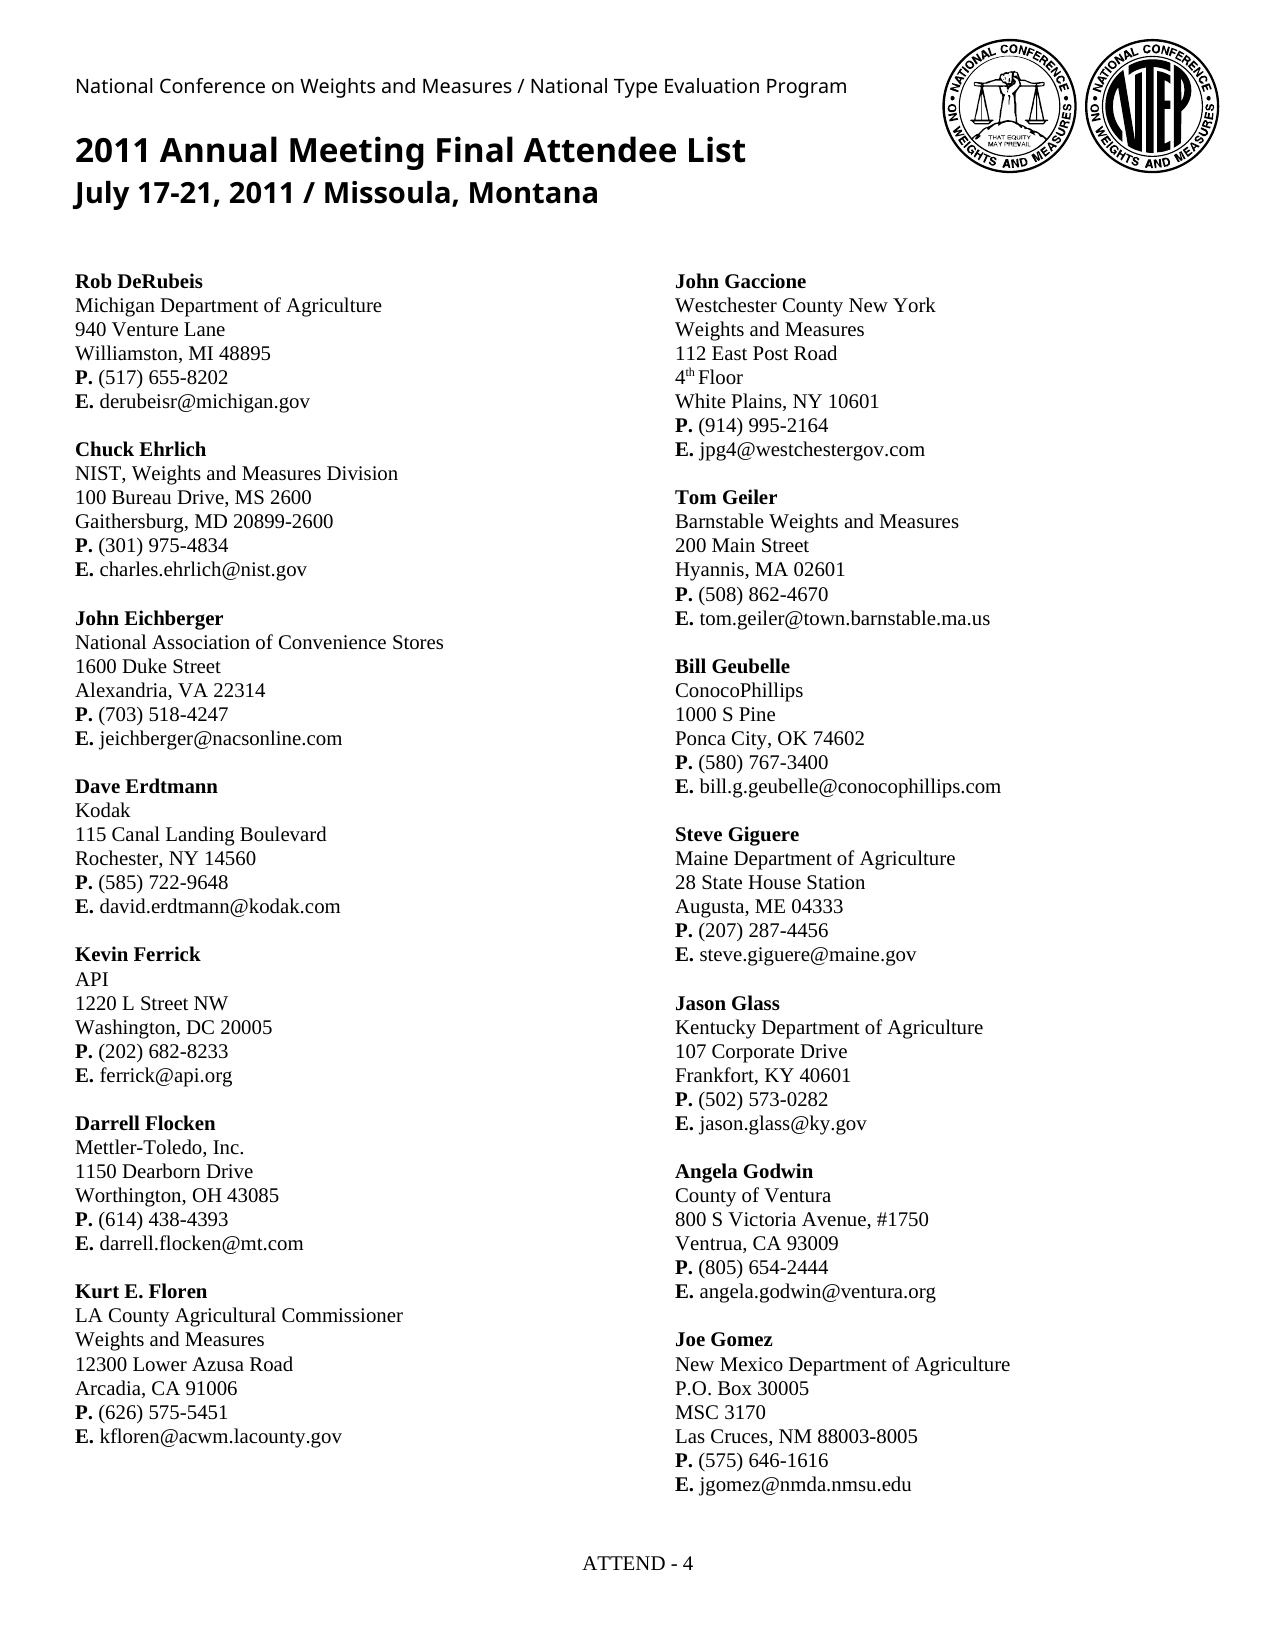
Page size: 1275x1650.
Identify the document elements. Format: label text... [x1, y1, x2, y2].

text LA County Agricultural Commissioner [75, 1303, 600, 1327]
text 12300 Lower Azusa Road [75, 1351, 600, 1376]
text 1000 S Pine [675, 702, 1200, 726]
text API [75, 966, 600, 991]
text E. steve.giguere@maine.gov [675, 942, 1200, 966]
text John Gaccione [675, 269, 1200, 293]
text Worthington, OH 43085 [75, 1183, 600, 1207]
text E. jeichberger@nacsonline.com [75, 726, 600, 750]
text Ponca City, OK 74602 [675, 726, 1200, 750]
text John Eichberger [75, 606, 600, 629]
text Maine Department of Agriculture [675, 846, 1200, 870]
text 200 Main Street [675, 533, 1200, 557]
text 4th Floor [675, 365, 1200, 389]
text 940 Venture Lane [75, 317, 600, 341]
text P.O. Box 30005 [675, 1376, 1200, 1399]
text Mettler-Toledo, Inc. [75, 1135, 600, 1159]
text P. (301) 975-4834 [75, 533, 600, 557]
text Kurt E. Floren [75, 1279, 600, 1303]
text Kevin Ferrick [75, 942, 600, 966]
text Steve Giguere [675, 822, 1200, 846]
text Kodak [75, 798, 600, 822]
text Tom Geiler [675, 485, 1200, 509]
text Williamston, MI 48895 [75, 341, 600, 365]
text NIST, Weights and Measures Division [75, 461, 600, 485]
text P. (703) 518-4247 [75, 702, 600, 726]
text Washington, DC 20005 [75, 1014, 600, 1039]
text P. (626) 575-5451 [75, 1399, 600, 1424]
text Kentucky Department of Agriculture [675, 1014, 1200, 1039]
text P. (202) 682-8233 [75, 1039, 600, 1063]
text Arcadia, CA 91006 [75, 1376, 600, 1399]
text 1220 L Street NW [75, 991, 600, 1014]
text E. kfloren@acwm.lacounty.gov [75, 1424, 600, 1448]
text E. david.erdtmann@kodak.com [75, 894, 600, 918]
text Frankfort, KY 40601 [675, 1063, 1200, 1087]
text Las Cruces, NM 88003-8005 [675, 1424, 1200, 1448]
text P. (805) 654-2444 [675, 1255, 1200, 1279]
text Bill Geubelle [675, 654, 1200, 678]
text Chuck Ehrlich [75, 437, 600, 461]
text Jason Glass [675, 991, 1200, 1014]
text Darrell Flocken [75, 1111, 600, 1135]
text County of Ventura [675, 1183, 1200, 1207]
text P. (585) 722-9648 [75, 870, 600, 894]
text Hyannis, MA 02601 [675, 557, 1200, 581]
text ConocoPhillips [675, 678, 1200, 702]
text P. (502) 573-0282 [675, 1087, 1200, 1111]
text 1600 Duke Street [75, 654, 600, 678]
text P. (508) 862-4670 [675, 581, 1200, 606]
text 115 Canal Landing Boulevard [75, 822, 600, 846]
text Gaithersburg, MD 20899-2600 [75, 509, 600, 533]
text E. charles.ehrlich@nist.gov [75, 557, 600, 581]
text E. darrell.flocken@mt.com [75, 1231, 600, 1255]
text 28 State House Station [675, 870, 1200, 894]
text Augusta, ME 04333 [675, 894, 1200, 918]
text E. angela.godwin@ventura.org [675, 1279, 1200, 1303]
text New Mexico Department of Agriculture [675, 1351, 1200, 1376]
text Joe Gomez [675, 1327, 1200, 1351]
text Dave Erdtmann [75, 774, 600, 798]
text National Association of Convenience Stores [75, 629, 600, 654]
text Rochester, NY 14560 [75, 846, 600, 870]
text Weights and Measures [75, 1327, 600, 1351]
text Rob DeRubeis [75, 269, 600, 293]
text E. jgomez@nmda.nmsu.edu [675, 1472, 1200, 1496]
text E. tom.geiler@town.barnstable.ma.us [675, 606, 1200, 629]
text MSC 3170 [675, 1399, 1200, 1424]
text Westchester County New York [675, 293, 1200, 317]
text P. (517) 655-8202 [75, 365, 600, 389]
text P. (914) 995-2164 [675, 413, 1200, 437]
text 107 Corporate Drive [675, 1039, 1200, 1063]
text Barnstable Weights and Measures [675, 509, 1200, 533]
text Alexandria, VA 22314 [75, 678, 600, 702]
text 112 East Post Road [675, 341, 1200, 365]
text 1150 Dearborn Drive [75, 1159, 600, 1183]
text E. jpg4@westchestergov.com [675, 437, 1200, 461]
text Weights and Measures [675, 317, 1200, 341]
text 800 S Victoria Avenue, #1750 [675, 1207, 1200, 1231]
text Ventrua, CA 93009 [675, 1231, 1200, 1255]
text P. (575) 646-1616 [675, 1448, 1200, 1472]
text Angela Godwin [675, 1159, 1200, 1183]
text E. jason.glass@ky.gov [675, 1111, 1200, 1135]
text E. derubeisr@michigan.gov [75, 389, 600, 413]
text 100 Bureau Drive, MS 2600 [75, 485, 600, 509]
text P. (207) 287-4456 [675, 918, 1200, 942]
text P. (580) 767-3400 [675, 750, 1200, 774]
text E. ferrick@api.org [75, 1063, 600, 1087]
text P. (614) 438-4393 [75, 1207, 600, 1231]
text White Plains, NY 10601 [675, 389, 1200, 413]
text E. bill.g.geubelle@conocophillips.com [675, 774, 1200, 798]
text Michigan Department of Agriculture [75, 293, 600, 317]
